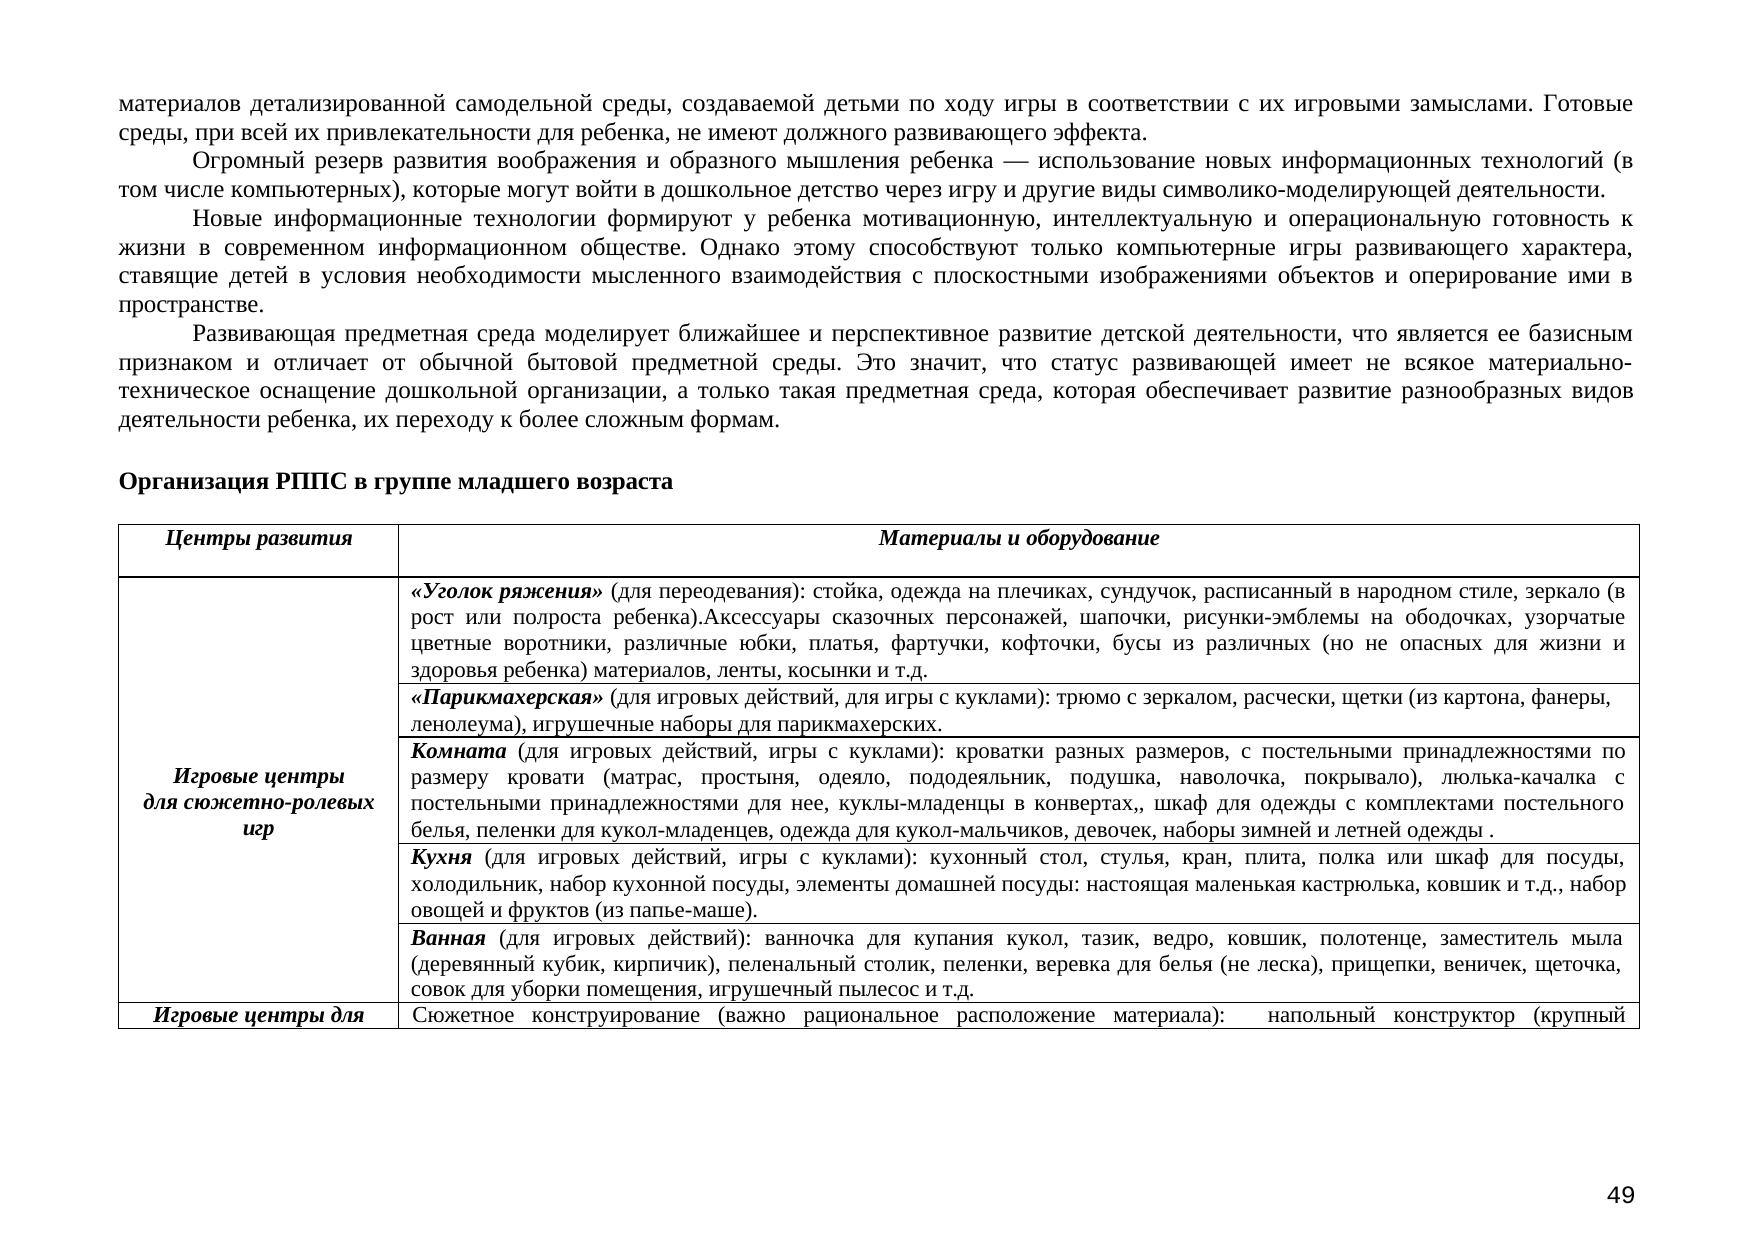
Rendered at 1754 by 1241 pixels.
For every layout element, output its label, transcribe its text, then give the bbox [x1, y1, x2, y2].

text Развивающая предметная среда моделирует ближайшее и перспективное развитие детской деятельности, что является ее базисным признаком и отличает от обычной бытовой предметной среды. Это значит, что статус развивающей имеет не всякое материально- техническое оснащение дошкольной организации, а только такая предметная среда, которая обеспечивает развитие разнообразных видов деятельности ребенка, их переходу к более сложным формам. [118, 318, 1634, 433]
table_cell Игровые центры для [119, 1003, 398, 1028]
table_cell Сюжетное конструирование (важно рациональное расположение материала): напольный конструктор (крупный [399, 1003, 1639, 1028]
table_header Центры развития [119, 525, 398, 576]
text материалов детализированной самодельной среды, создаваемой детьми по ходу игры в соответствии с их игровыми замыслами. Готовые среды, при всей их привлекательности для ребенка, не имеют должного развивающего эффекта. [118, 88, 1635, 146]
table_cell Ванная (для игровых действий): ванночка для купания кукол, тазик, ведро, ковшик, полотенце, заместитель мыла (деревянный кубик, кирпичик), пеленальный столик, пеленки, веревка для белья (не леска), прищепки, веничек, щеточка, совок для уборки помещения, игрушечный пылесос и т.д. [399, 924, 1639, 1002]
text Новые информационные технологии формируют у ребенка мотивационную, интеллектуальную и операциональную готовность к жизни в современном информационном обществе. Однако этому способствуют только компьютерные игры развивающего характера, ставящие детей в условия необходимости мысленного взаимодействия с плоскостными изображениями объектов и оперирование ими в пространстве. [118, 203, 1635, 318]
table_header Материалы и оборудование [399, 525, 1639, 576]
subtitle Организация РППС в группе младшего возраста [118, 466, 1739, 495]
table_cell Кухня (для игровых действий, игры с куклами): кухонный стол, стулья, кран, плита, полка или шкаф для посуды, холодильник, набор кухонной посуды, элементы домашней посуды: настоящая маленькая кастрюлька, ковшик и т.д., набор овощей и фруктов (из папье-маше). [399, 844, 1639, 923]
table_cell Игровые центры для сюжетно-ролевых игр [119, 578, 398, 1002]
table_cell Комната (для игровых действий, игры с куклами): кроватки разных размеров, с постельными принадлежностями по размеру кровати (матрас, простыня, одеяло, пододеяльник, подушка, наволочка, покрывало), люлька-качалка с постельными принадлежностями для нее, куклы-младенцы в конвертах,, шкаф для одежды с комплектами постельного белья, пеленки для кукол-младенцев, одежда для кукол-мальчиков, девочек, наборы зимней и летней одежды . [399, 738, 1639, 842]
text Огромный резерв развития воображения и образного мышления ребенка — использование новых информационных технологий (в том числе компьютерных), которые могут войти в дошкольное детство через игру и другие виды символико-моделирующей деятельности. [118, 146, 1634, 203]
table_cell «Уголок ряжения» (для переодевания): стойка, одежда на плечиках, сундучок, расписанный в народном стиле, зеркало (в рост или полроста ребенка).Аксессуары сказочных персонажей, шапочки, рисунки-эмблемы на ободочках, узорчатые цветные воротники, различные юбки, платья, фартучки, кофточки, бусы из различных (но не опасных для жизни и здоровья ребенка) материалов, ленты, косынки и т.д. [399, 578, 1639, 682]
table_cell «Парикмахерская» (для игровых действий, для игры с куклами): трюмо с зеркалом, расчески, щетки (из картона, фанеры, ленолеума), игрушечные наборы для парикмахерских. [399, 684, 1639, 736]
